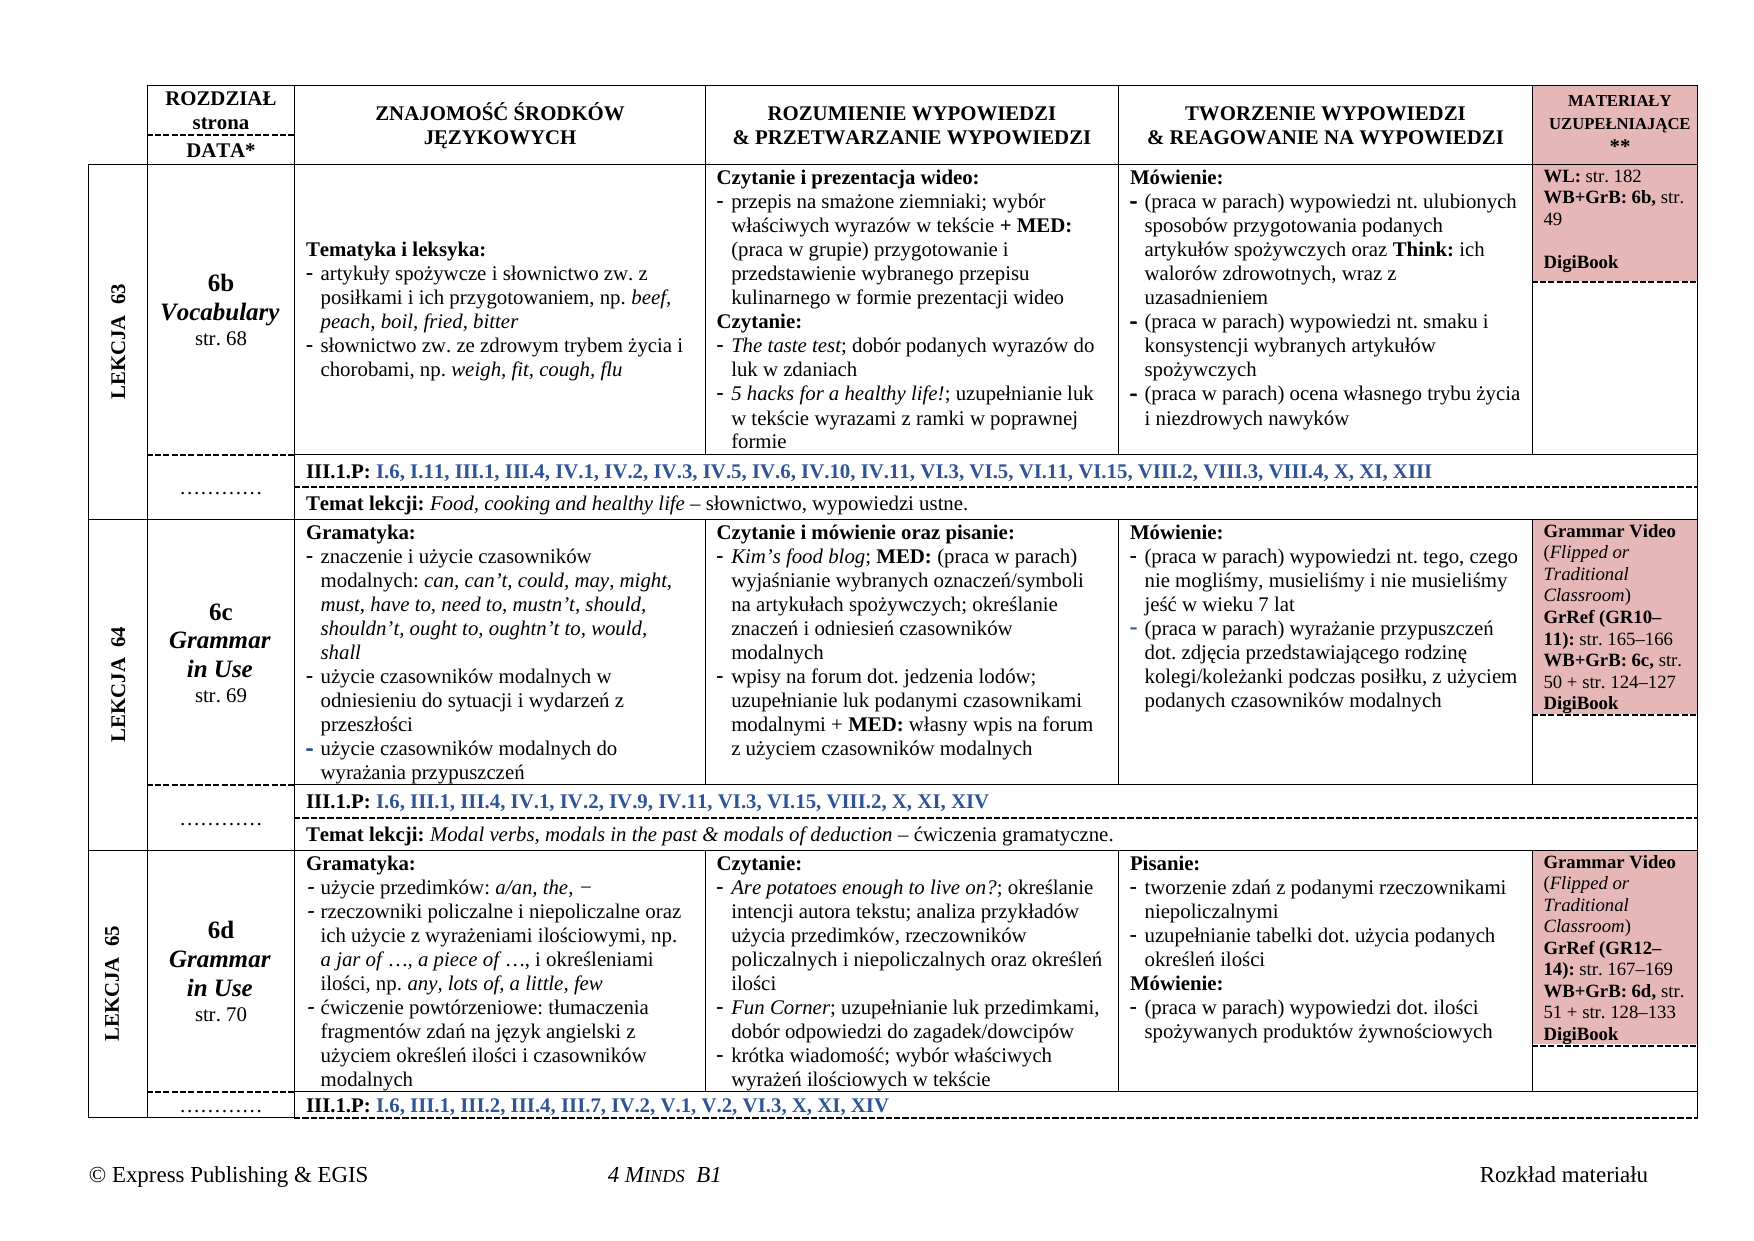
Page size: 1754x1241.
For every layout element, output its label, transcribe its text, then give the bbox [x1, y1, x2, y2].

table_cell Gramatyka: znaczenie i użycie czasowników modalnych: can, can’t, could, may, might, must, have to, need to, mustn’t, should, shouldn’t, ought to, oughtn’t to, would, shall użycie czasowników modalnych w odniesieniu do sytuacji i wydarzeń z przeszłości użycie czasowników modalnych do wyrażania przypuszczeń [295, 520, 705, 784]
table_cell Czytanie i prezentacja wideo: przepis na smażone ziemniaki; wybór właściwych wyrazów w tekście + MED: (praca w grupie) przygotowanie i przedstawienie wybranego przepisu kulinarnego w formie prezentacji wideo Czytanie: The taste test; dobór podanych wyrazów do luk w zdaniach 5 hacks for a healthy life!; uzupełnianie luk w tekście wyrazami z ramki w poprawnej formie [706, 165, 1118, 453]
table_cell Mówienie: (praca w parach) wypowiedzi nt. tego, czego nie mogliśmy, musieliśmy i nie musieliśmy jeść w wieku 7 lat (praca w parach) wyrażanie przypuszczeń dot. zdjęcia przedstawiającego rodzinę kolegi/koleżanki podczas posiłku, z użyciem podanych czasowników modalnych [1119, 520, 1532, 784]
table_cell Temat lekcji: Food, cooking and healthy life – słownictwo, wypowiedzi ustne. [295, 486, 1697, 518]
table_cell Gramatyka: użycie przedimków: a/an, the, − rzeczowniki policzalne i niepoliczalne oraz ich użycie z wyrażeniami ilościowymi, np. a jar of …, a piece of …, i określeniami ilości, np. any, lots of, a little, few ćwiczenie powtórzeniowe: tłumaczenia fragmentów zdań na język angielski z użyciem określeń ilości i czasowników modalnych [295, 851, 705, 1091]
table_header MATERIAŁY UZUPEŁNIAJĄCE ** [1533, 86, 1697, 164]
table_cell LEKCJA 65 [89, 851, 147, 1117]
table_header TWORZENIE WYPOWIEDZI & REAGOWANIE NA WYPOWIEDZI [1119, 86, 1532, 164]
table_cell DATA* [148, 134, 294, 164]
table_header ROZUMIENIE WYPOWIEDZI & PRZETWARZANIE WYPOWIEDZI [706, 86, 1118, 164]
table_cell Grammar Video (Flipped or Traditional Classroom) GrRef (GR12–14): str. 167–169 WB+GrB: 6d, str. 51 + str. 128–133 DigiBook [1533, 851, 1697, 1044]
table_cell Tematyka i leksyka: artykuły spożywcze i słownictwo zw. z posiłkami i ich przygotowaniem, np. beef, peach, boil, fried, bitter słownictwo zw. ze zdrowym trybem życia i chorobami, np. weigh, fit, cough, flu [295, 165, 705, 453]
table_cell [1533, 714, 1697, 784]
table_cell WL: str. 182 WB+GrB: 6b, str. 49 DigiBook [1533, 165, 1697, 281]
table_cell 6d Grammar in Use str. 70 [148, 851, 294, 1091]
table_cell 6c Grammar in Use str. 69 [148, 520, 294, 784]
table_cell [1533, 281, 1697, 453]
table_cell III.1.P: I.6, I.11, III.1, III.4, IV.1, IV.2, IV.3, IV.5, IV.6, IV.10, IV.11, VI.3, VI.5, VI.11, VI.15, VIII.2, VIII.3, VIII.4, X, XI, XIII [295, 455, 1697, 486]
table_cell Grammar Video (Flipped or Traditional Classroom) GrRef (GR10–11): str. 165–166 WB+GrB: 6c, str. 50 + str. 124–127 DigiBook [1533, 520, 1697, 714]
table_cell Temat lekcji: Modal verbs, modals in the past & modals of deduction – ćwiczenia gramatyczne. [295, 817, 1697, 849]
table_cell LEKCJA 64 [89, 520, 147, 849]
table_cell III.1.P: I.6, III.1, III.4, IV.1, IV.2, IV.9, IV.11, VI.3, VI.15, VIII.2, X, XI, XIV [295, 785, 1697, 817]
table_cell LEKCJA 63 [89, 165, 147, 518]
table_cell 6b Vocabulary str. 68 [148, 165, 294, 453]
table_cell III.1.P: I.6, III.1, III.2, III.4, III.7, IV.2, V.1, V.2, VI.3, X, XI, XIV [295, 1092, 1697, 1117]
table_header ZNAJOMOŚĆ ŚRODKÓW JĘZYKOWYCH [295, 86, 705, 164]
table_header ROZDZIAŁ strona [148, 86, 294, 134]
table_cell [1533, 1045, 1697, 1091]
table_cell ………… [148, 784, 294, 849]
table_cell ………… [148, 1091, 294, 1117]
table_cell Czytanie i mówienie oraz pisanie: Kim’s food blog; MED: (praca w parach) wyjaśnianie wybranych oznaczeń/symboli na artykułach spożywczych; określanie znaczeń i odniesień czasowników modalnych wpisy na forum dot. jedzenia lodów; uzupełnianie luk podanymi czasownikami modalnymi + MED: własny wpis na forum z użyciem czasowników modalnych [706, 520, 1118, 784]
table_cell Czytanie: Are potatoes enough to live on?; określanie intencji autora tekstu; analiza przykładów użycia przedimków, rzeczowników policzalnych i niepoliczalnych oraz określeń ilości Fun Corner; uzupełnianie luk przedimkami, dobór odpowiedzi do zagadek/dowcipów krótka wiadomość; wybór właściwych wyrażeń ilościowych w tekście [706, 851, 1118, 1091]
table_cell ………… [148, 454, 294, 518]
table_cell Pisanie: tworzenie zdań z podanymi rzeczownikami niepoliczalnymi uzupełnianie tabelki dot. użycia podanych określeń ilości Mówienie: (praca w parach) wypowiedzi dot. ilości spożywanych produktów żywnościowych [1119, 851, 1532, 1091]
table_cell Mówienie: (praca w parach) wypowiedzi nt. ulubionych sposobów przygotowania podanych artykułów spożywczych oraz Think: ich walorów zdrowotnych, wraz z uzasadnieniem (praca w parach) wypowiedzi nt. smaku i konsystencji wybranych artykułów spożywczych (praca w parach) ocena własnego trybu życia i niezdrowych nawyków [1119, 165, 1532, 453]
